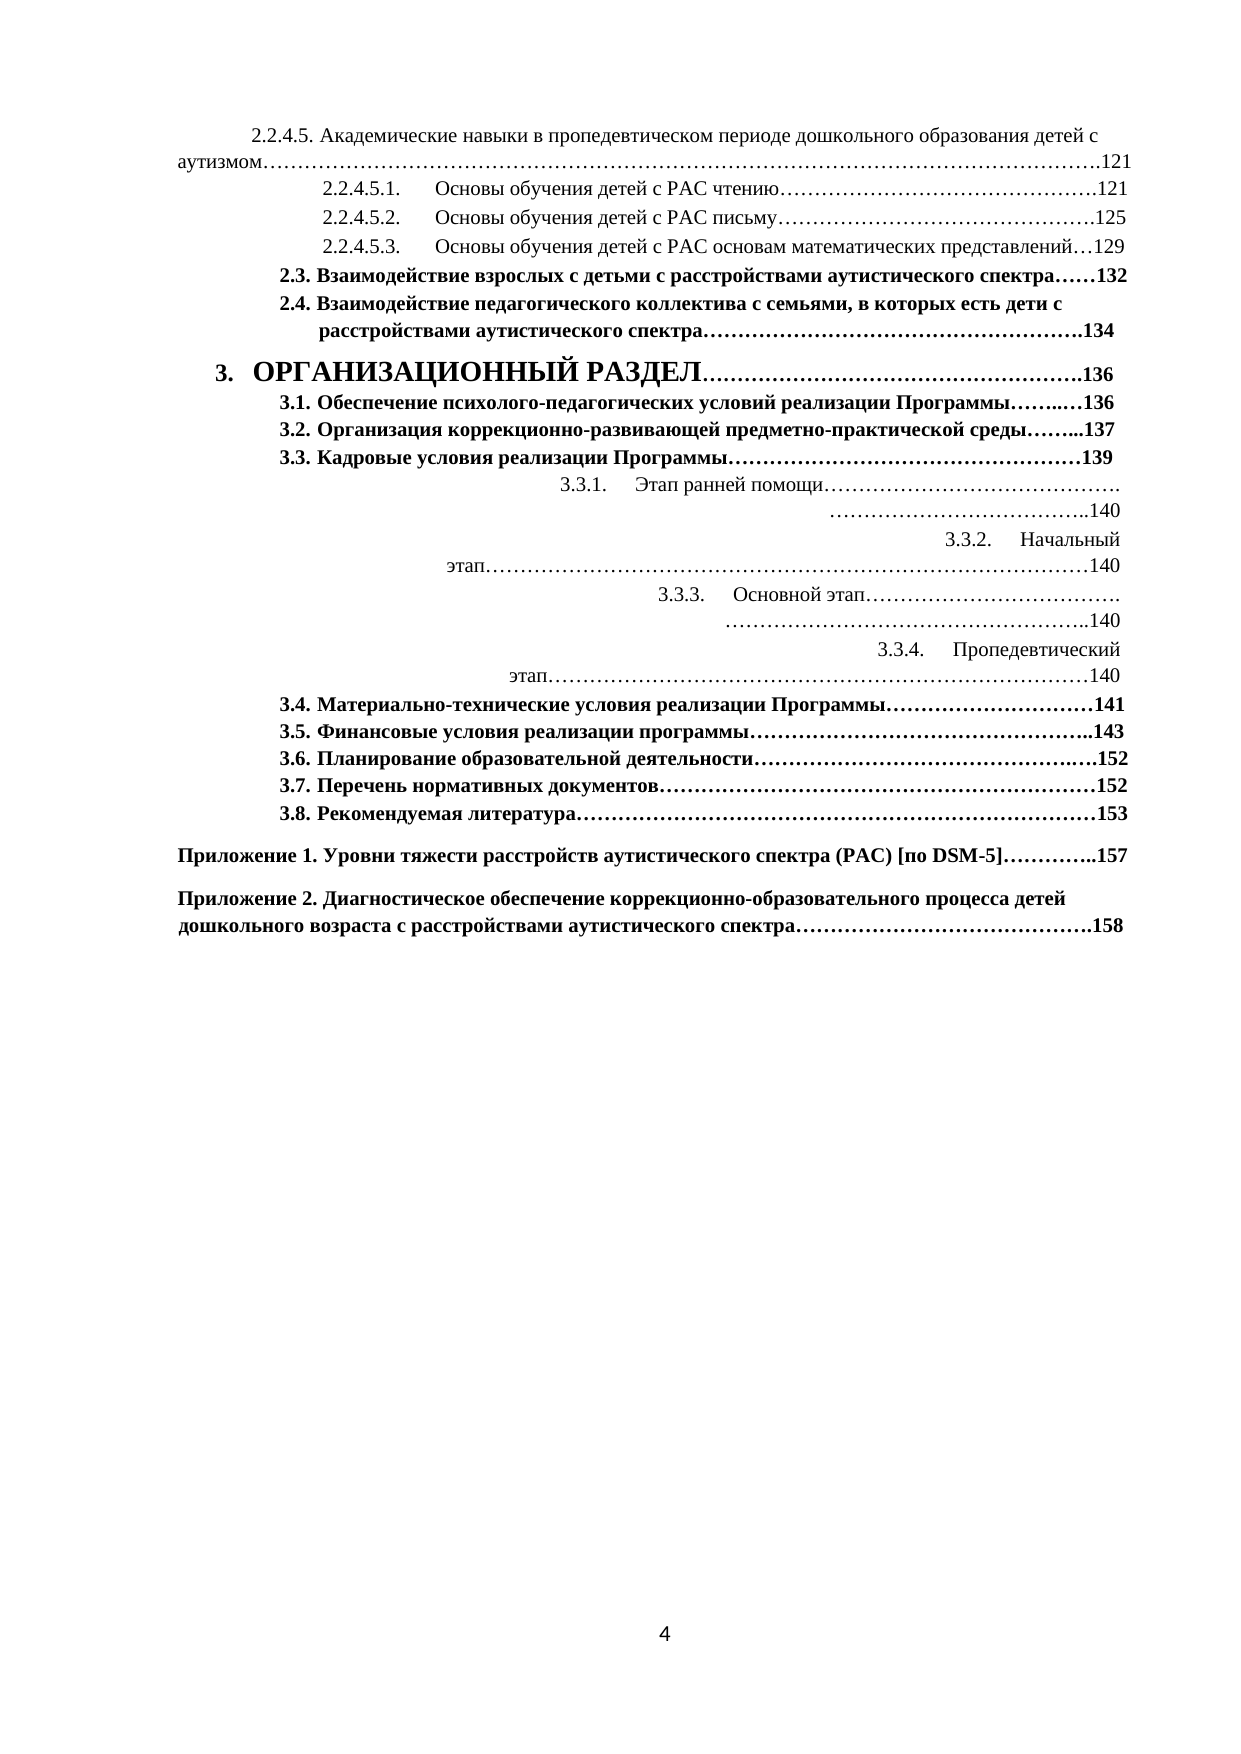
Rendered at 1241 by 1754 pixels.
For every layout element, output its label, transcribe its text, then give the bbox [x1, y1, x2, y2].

list Финансовые условия реализации программы…………………………………………..143 [279, 719, 1167, 743]
list Начальный этап……………………………………………………………………………140 [354, 527, 1120, 577]
list Кадровые условия реализации Программы……………………………………………139 [279, 444, 1167, 469]
text Приложение 2. Диагностическое обеспечение коррекционно-образовательного процесса детей дошкольного возраста с расстройствами аутистического спектра…………………………………….158 [177, 886, 1167, 937]
text Приложение 1. Уровни тяжести расстройств аутистического спектра (РАС) [по DSM-5]…………..157 [177, 843, 1167, 867]
text аутизмом………………………………………………………………………………………………………….121 [177, 149, 1154, 173]
list Основной этап……………………………….……………………………………………..140 [354, 582, 1120, 632]
text 2.2.4.5.3. Основы обучения детей с РАС основам математических представлений…129 [177, 234, 1167, 258]
list Обеспечение психолого-педагогических условий реализации Программы……..…136 [279, 390, 1167, 414]
text 2.4. Взаимодействие педагогического коллектива с семьями, в которых есть дети с [279, 291, 1167, 314]
list Планирование образовательной деятельности……………………………………….….152 [279, 746, 1167, 770]
list Организация коррекционно-развивающей предметно-практической среды……...137 [279, 417, 1167, 441]
text 2.2.4.5.2. Основы обучения детей с РАС письму……………………………………….125 [177, 205, 1167, 229]
text 2.2.4.5. Академические навыки в пропедевтическом периоде дошкольного образования детей с [251, 123, 1154, 147]
text 2.3. Взаимодействие взрослых с детьми с расстройствами аутистического спектра……132 [279, 263, 1167, 287]
list ОРГАНИЗАЦИОННЫЙ РАЗДЕЛ……………………………………………….136 [177, 354, 1113, 387]
text 2.2.4.5.1. Основы обучения детей с РАС чтению……………………………………….121 [177, 175, 1167, 199]
list Рекомендуемая литература…………………………………………………………………153 [279, 801, 1167, 825]
list Пропедевтический этап……………………………………………………………………140 [354, 637, 1120, 687]
list Перечень нормативных документов………………………………………………………152 [279, 773, 1167, 797]
list Материально-технические условия реализации Программы…………………………141 [279, 691, 1167, 716]
text расстройствами аутистического спектра……………………………………………….134 [177, 318, 1114, 342]
list Этап ранней помощи…………………………………….………………………………..140 [354, 472, 1120, 522]
